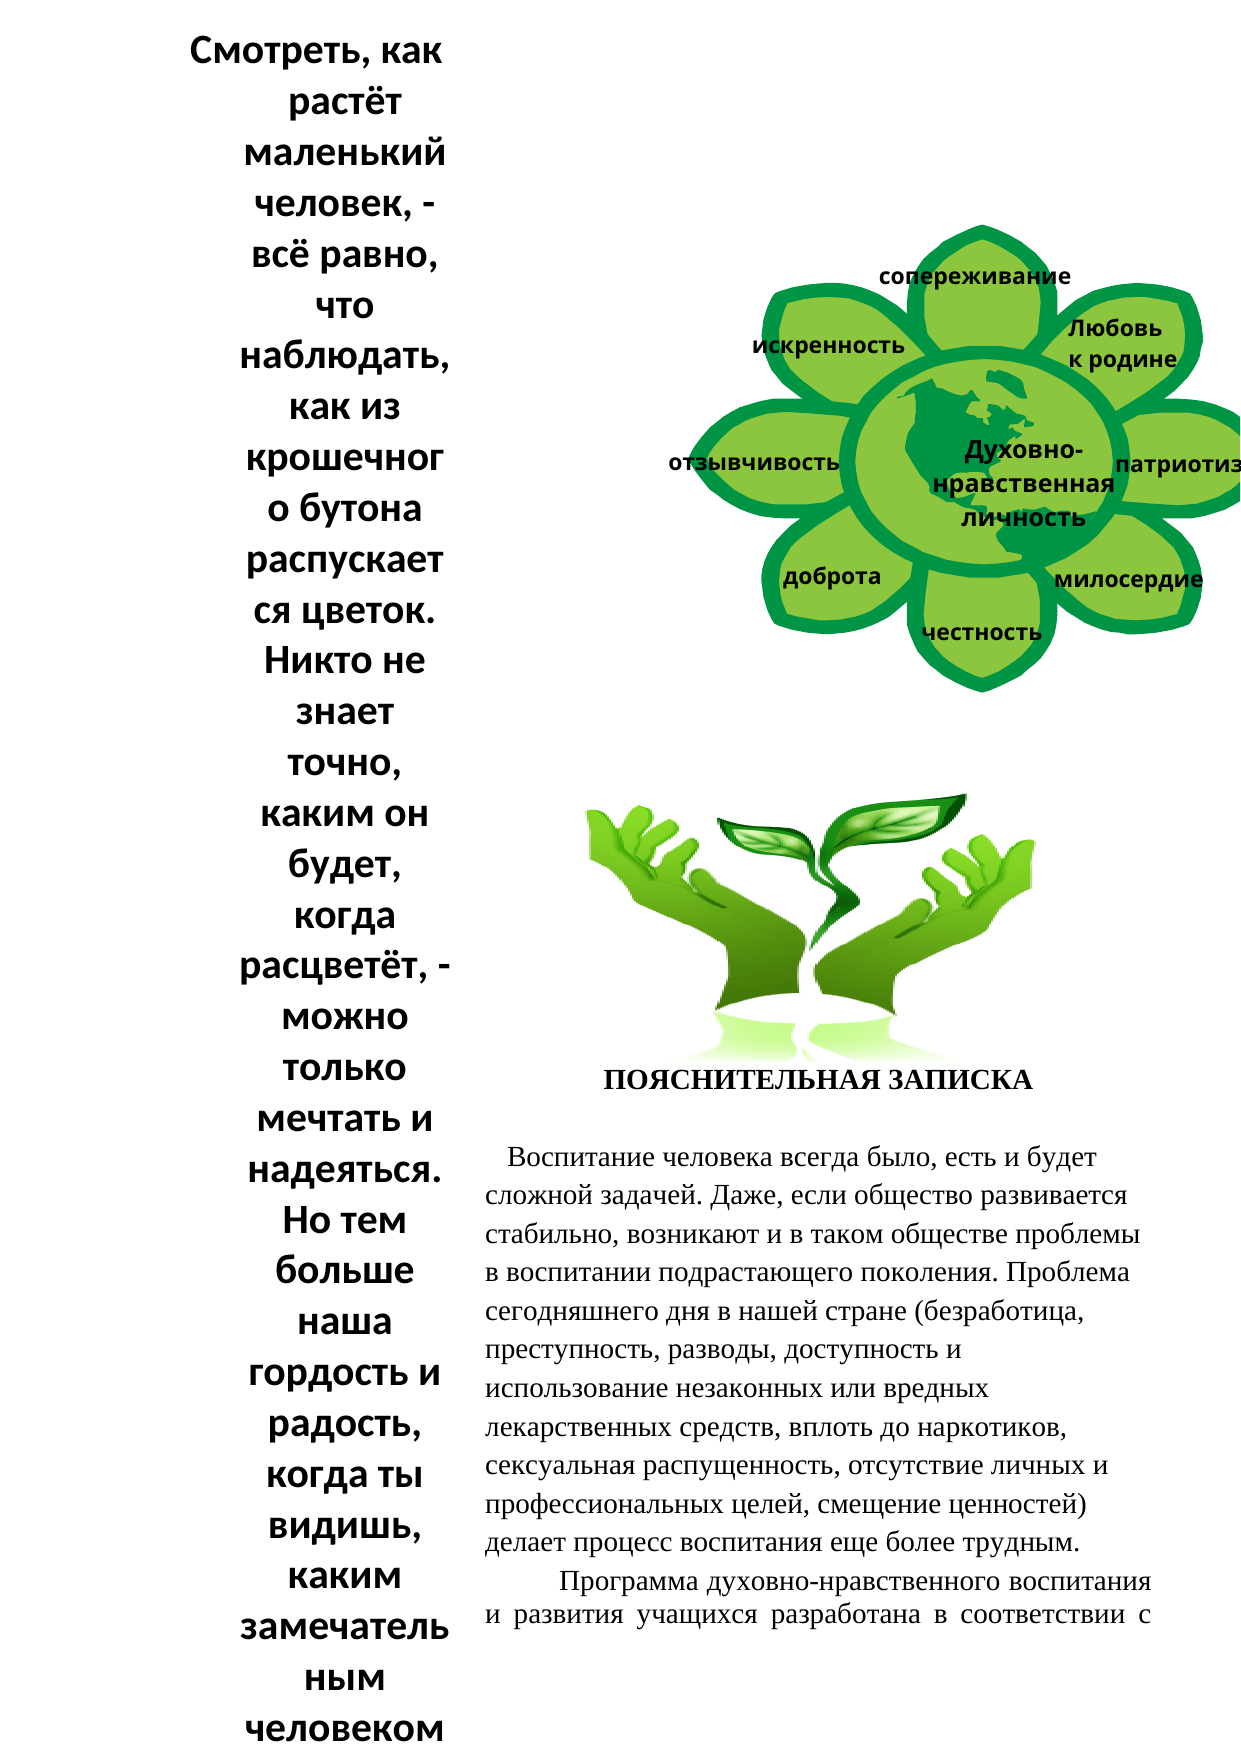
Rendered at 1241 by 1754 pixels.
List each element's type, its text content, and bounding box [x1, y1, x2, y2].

text ПОЯСНИТЕЛЬНАЯ ЗАПИСКА [177, 1062, 1152, 1095]
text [177, 1563, 1152, 1630]
text Воспитание человека всегда было, есть и будет сложной задачей. Даже, если общество развивается стабильно, возникают и в таком обществе проблемы в воспитании подрастающего поколения. Проблема сегодняшнего дня в нашей стране (безработица, преступность, разводы, доступность и использование незаконных или вредных лекарственных средств, вплоть до наркотиков, сексуальная распущенность, отсутствие личных и профессиональных целей, смещение ценностей) делает процесс воспитания еще более трудным. [177, 1139, 1152, 1558]
picture [524, 788, 1112, 1062]
